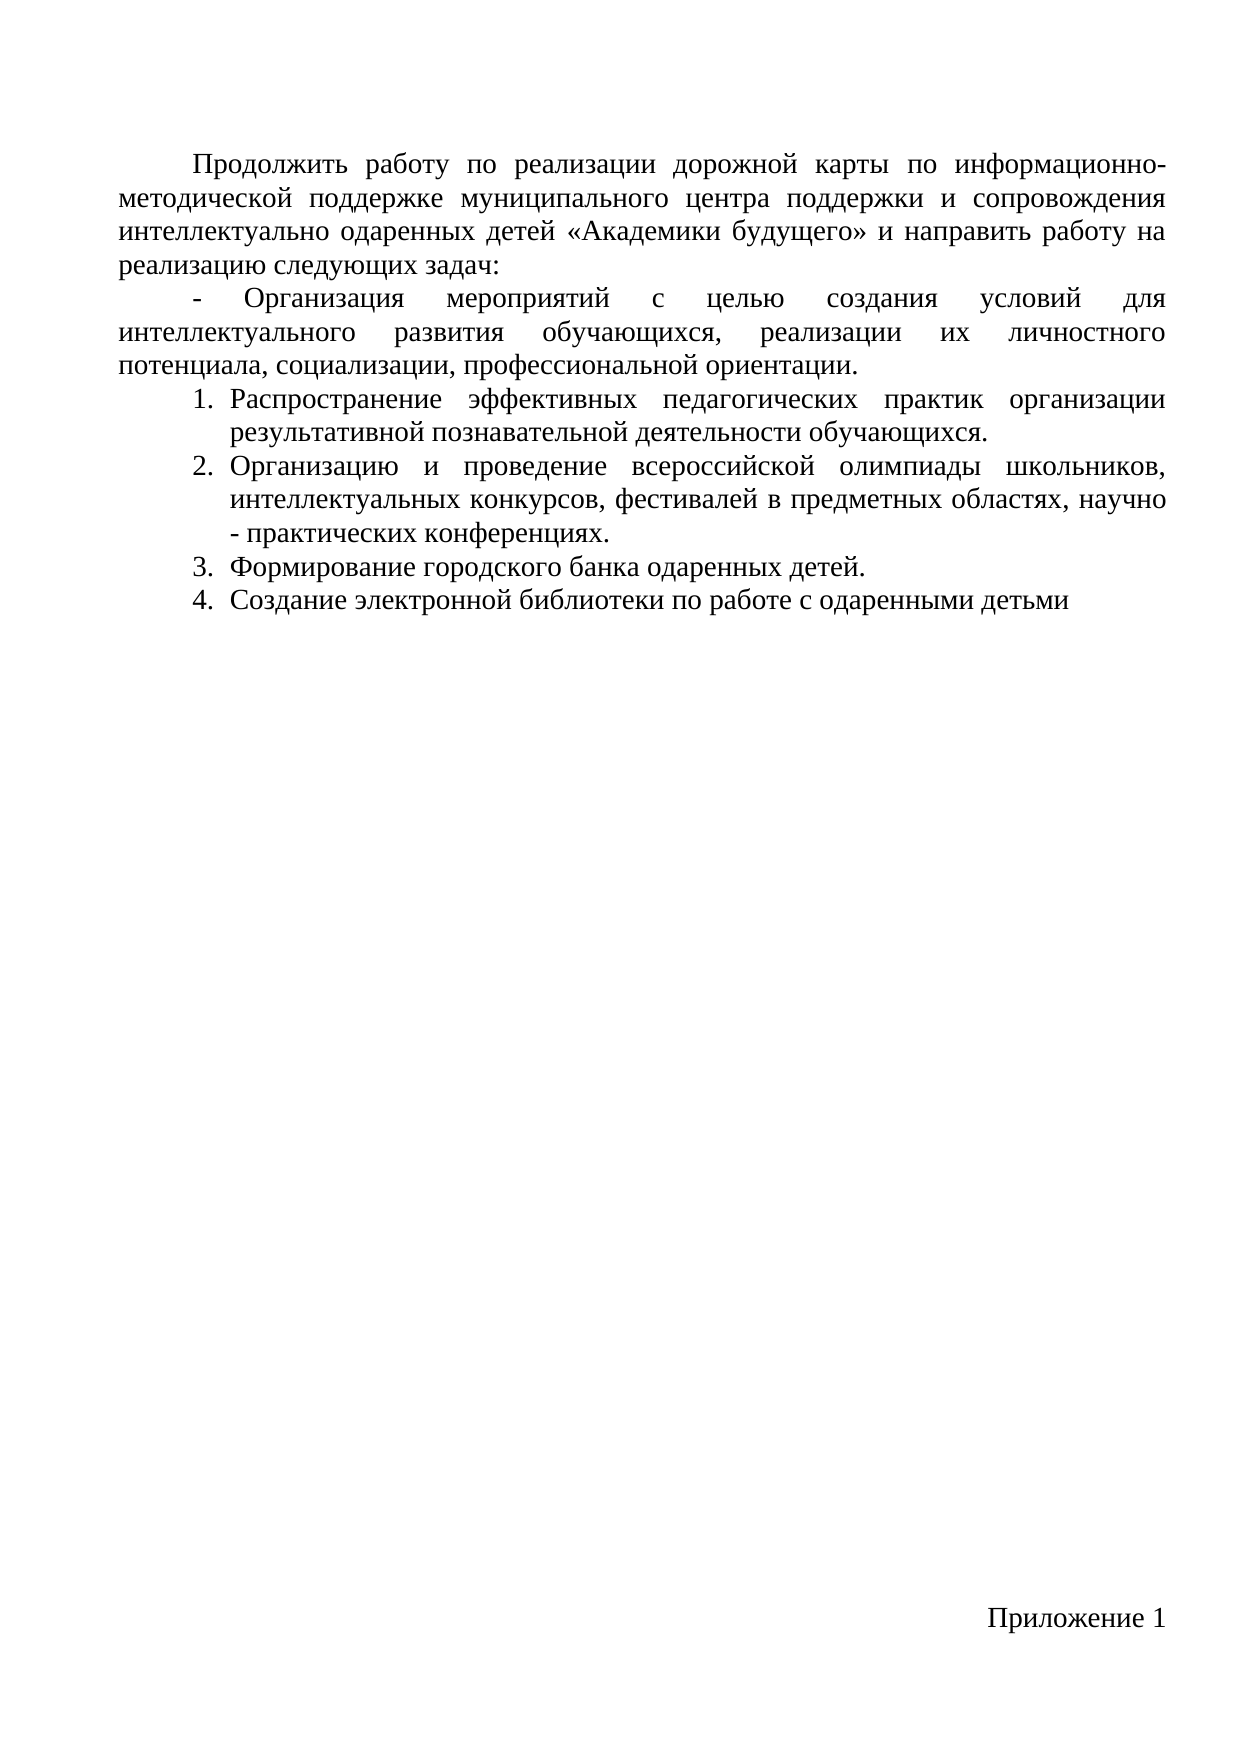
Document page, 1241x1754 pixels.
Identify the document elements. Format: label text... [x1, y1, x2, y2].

list Организацию и проведение всероссийской олимпиады школьников, интеллектуальных конкурсов, фестивалей в предметных областях, научно - практических конференциях. [192, 448, 1167, 549]
list Формирование городского банка одаренных детей. [192, 549, 1167, 582]
list Создание электронной библиотеки по работе с одаренными детьми [192, 582, 1167, 616]
text Приложение 1 [118, 1600, 1167, 1633]
text Продолжить работу по реализации дорожной карты по информационно-методической поддержке муниципального центра поддержки и сопровождения интеллектуально одаренных детей «Академики будущего» и направить работу на реализацию следующих задач: [118, 146, 1167, 280]
list Распространение эффективных педагогических практик организации результативной познавательной деятельности обучающихся. [192, 381, 1167, 448]
text - Организация мероприятий с целью создания условий для интеллектуального развития обучающихся, реализации их личностного потенциала, социализации, профессиональной ориентации. [118, 280, 1167, 381]
